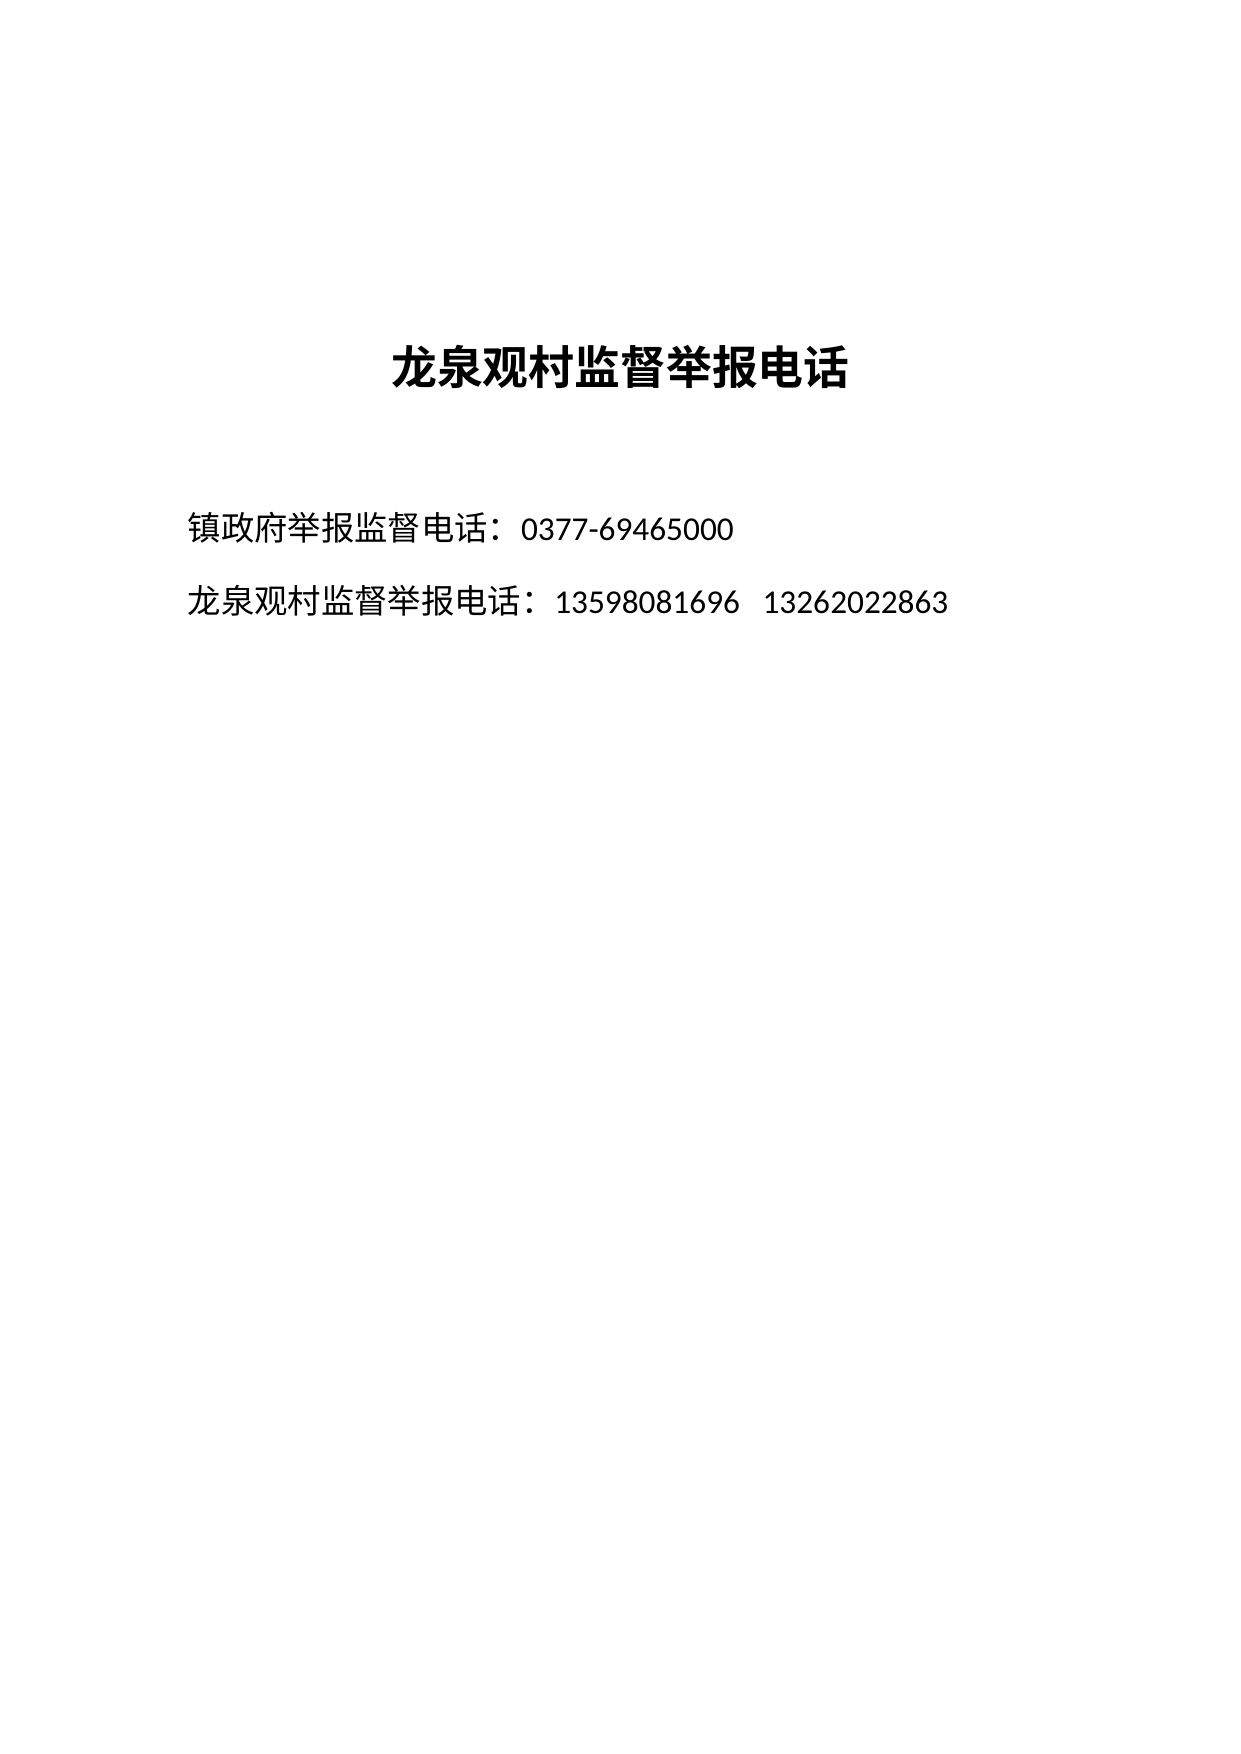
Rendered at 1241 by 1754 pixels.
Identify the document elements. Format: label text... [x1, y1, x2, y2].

text 龙泉观村监督举报电话 [187, 315, 1053, 413]
text 龙泉观村监督举报电话：13598081696 13262022863 [187, 566, 1053, 631]
text 镇政府举报监督电话：0377-69465000 [187, 493, 1053, 558]
